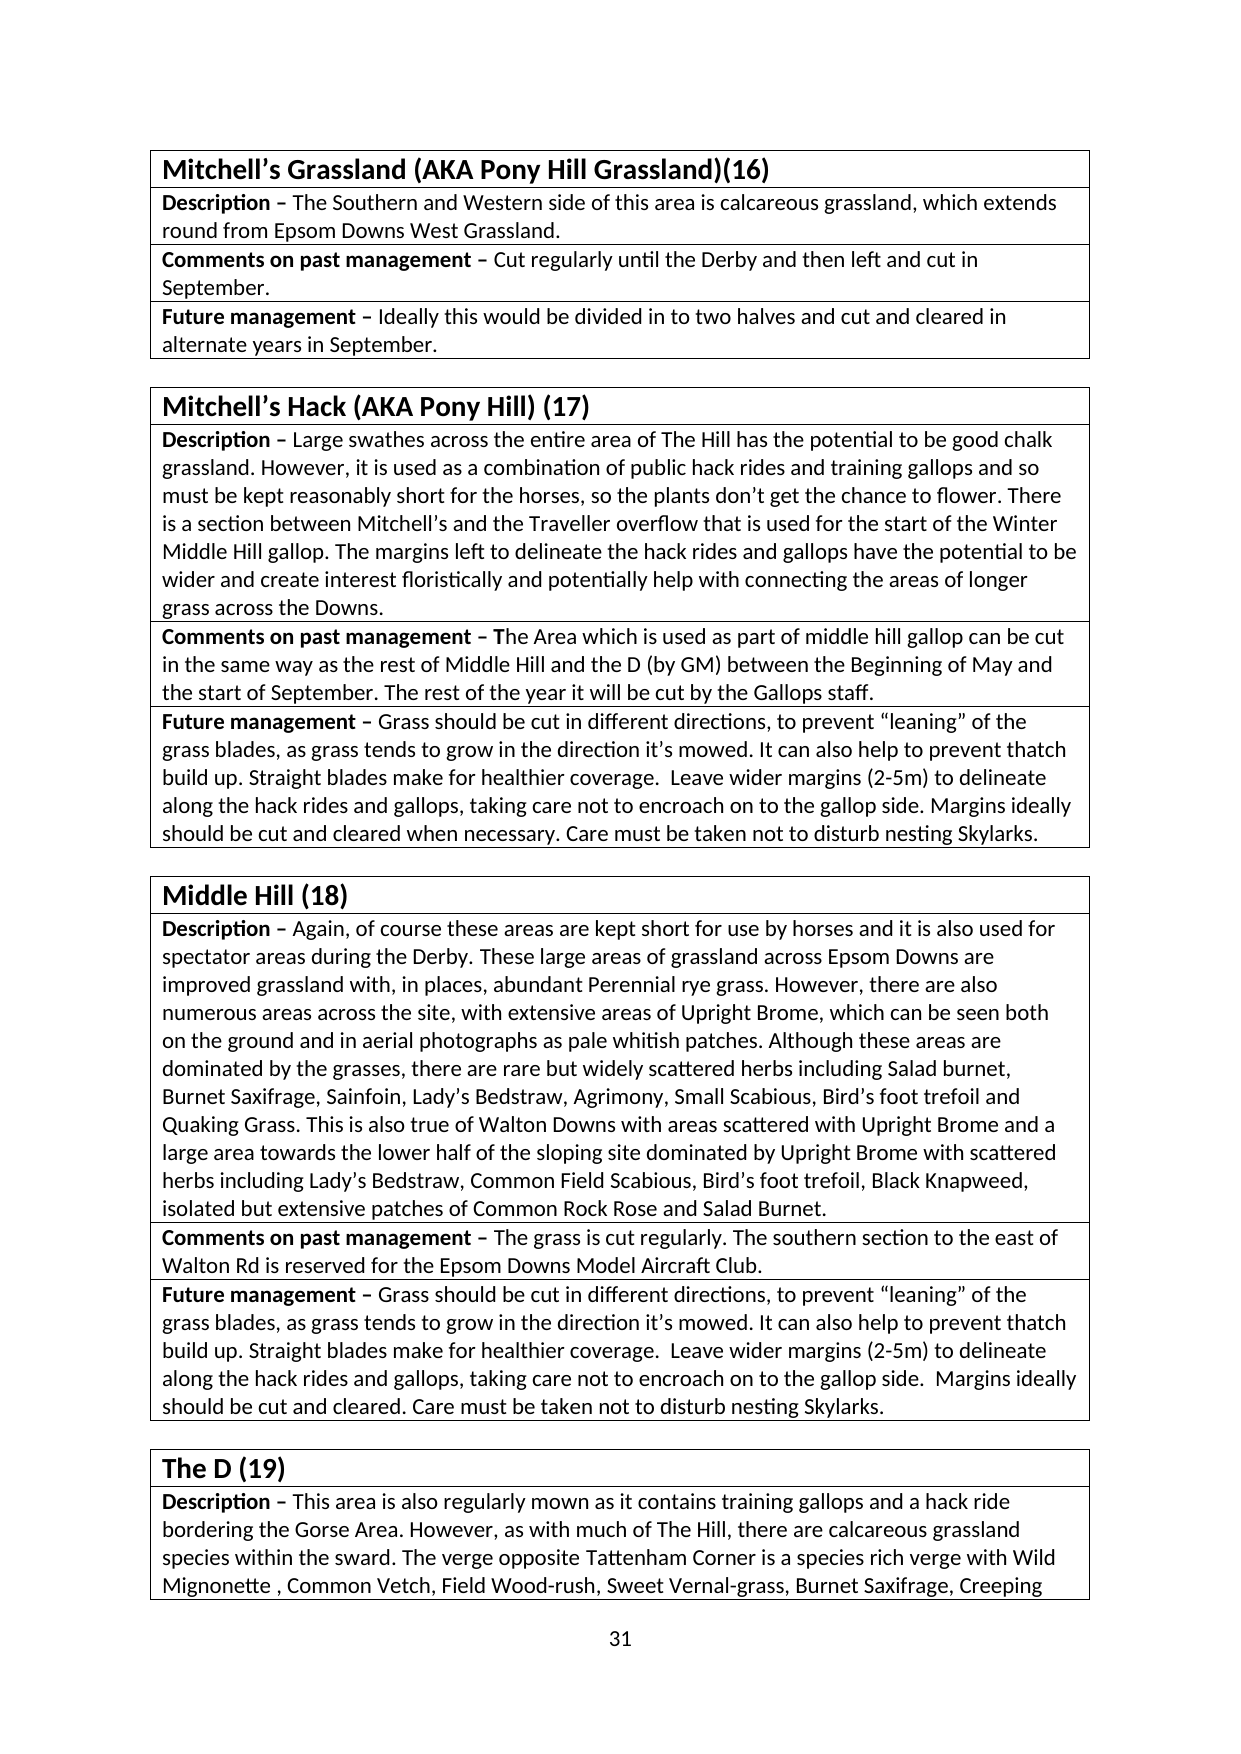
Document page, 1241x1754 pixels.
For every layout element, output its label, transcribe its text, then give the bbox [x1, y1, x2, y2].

table_cell Comments on past management – The Area which is used as part of middle hill gallop can be cut in the same way as the rest of Middle Hill and the D (by GM) between the Beginning of May and the start of September. The rest of the year it will be cut by the Gallops staff. [151, 622, 1089, 706]
table_cell Description – The Southern and Western side of this area is calcareous grassland, which extends round from Epsom Downs West Grassland. [151, 188, 1089, 244]
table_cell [151, 1487, 1089, 1599]
table_cell Future management – Grass should be cut in different directions, to prevent “leaning” of the grass blades, as grass tends to grow in the direction it’s mowed. It can also help to prevent thatch build up. Straight blades make for healthier coverage. Leave wider margins (2-5m) to delineate along the hack rides and gallops, taking care not to encroach on to the gallop side. Margins ideally should be cut and cleared when necessary. Care must be taken not to disturb nesting Skylarks. [151, 707, 1089, 847]
table_cell Description – Large swathes across the entire area of The Hill has the potential to be good chalk grassland. However, it is used as a combination of public hack rides and training gallops and so must be kept reasonably short for the horses, so the plants don’t get the chance to flower. There is a section between Mitchell’s and the Traveller overflow that is used for the start of the Winter Middle Hill gallop. The margins left to delineate the hack rides and gallops have the potential to be wider and create interest floristically and potentially help with connecting the areas of longer grass across the Downs. [151, 425, 1089, 621]
table_header Mitchell’s Grassland (AKA Pony Hill Grassland)(16) [151, 151, 1089, 187]
table_header Middle Hill (18) [151, 877, 1089, 913]
table_cell Future management – Ideally this would be divided in to two halves and cut and cleared in alternate years in September. [151, 302, 1089, 358]
table_cell Comments on past management – Cut regularly until the Derby and then left and cut in September. [151, 245, 1089, 301]
table_cell Comments on past management – The grass is cut regularly. The southern section to the east of Walton Rd is reserved for the Epsom Downs Model Aircraft Club. [151, 1223, 1089, 1279]
table_header Mitchell’s Hack (AKA Pony Hill) (17) [151, 388, 1089, 424]
table_cell Description – Again, of course these areas are kept short for use by horses and it is also used for spectator areas during the Derby. These large areas of grassland across Epsom Downs are improved grassland with, in places, abundant Perennial rye grass. However, there are also numerous areas across the site, with extensive areas of Upright Brome, which can be seen both on the ground and in aerial photographs as pale whitish patches. Although these areas are dominated by the grasses, there are rare but widely scattered herbs including Salad burnet, Burnet Saxifrage, Sainfoin, Lady’s Bedstraw, Agrimony, Small Scabious, Bird’s foot trefoil and Quaking Grass. This is also true of Walton Downs with areas scattered with Upright Brome and a large area towards the lower half of the sloping site dominated by Upright Brome with scattered herbs including Lady’s Bedstraw, Common Field Scabious, Bird’s foot trefoil, Black Knapweed, isolated but extensive patches of Common Rock Rose and Salad Burnet. [151, 914, 1089, 1222]
table_cell Future management – Grass should be cut in different directions, to prevent “leaning” of the grass blades, as grass tends to grow in the direction it’s mowed. It can also help to prevent thatch build up. Straight blades make for healthier coverage. Leave wider margins (2-5m) to delineate along the hack rides and gallops, taking care not to encroach on to the gallop side. Margins ideally should be cut and cleared. Care must be taken not to disturb nesting Skylarks. [151, 1280, 1089, 1420]
table_header The D (19) [151, 1450, 1089, 1486]
